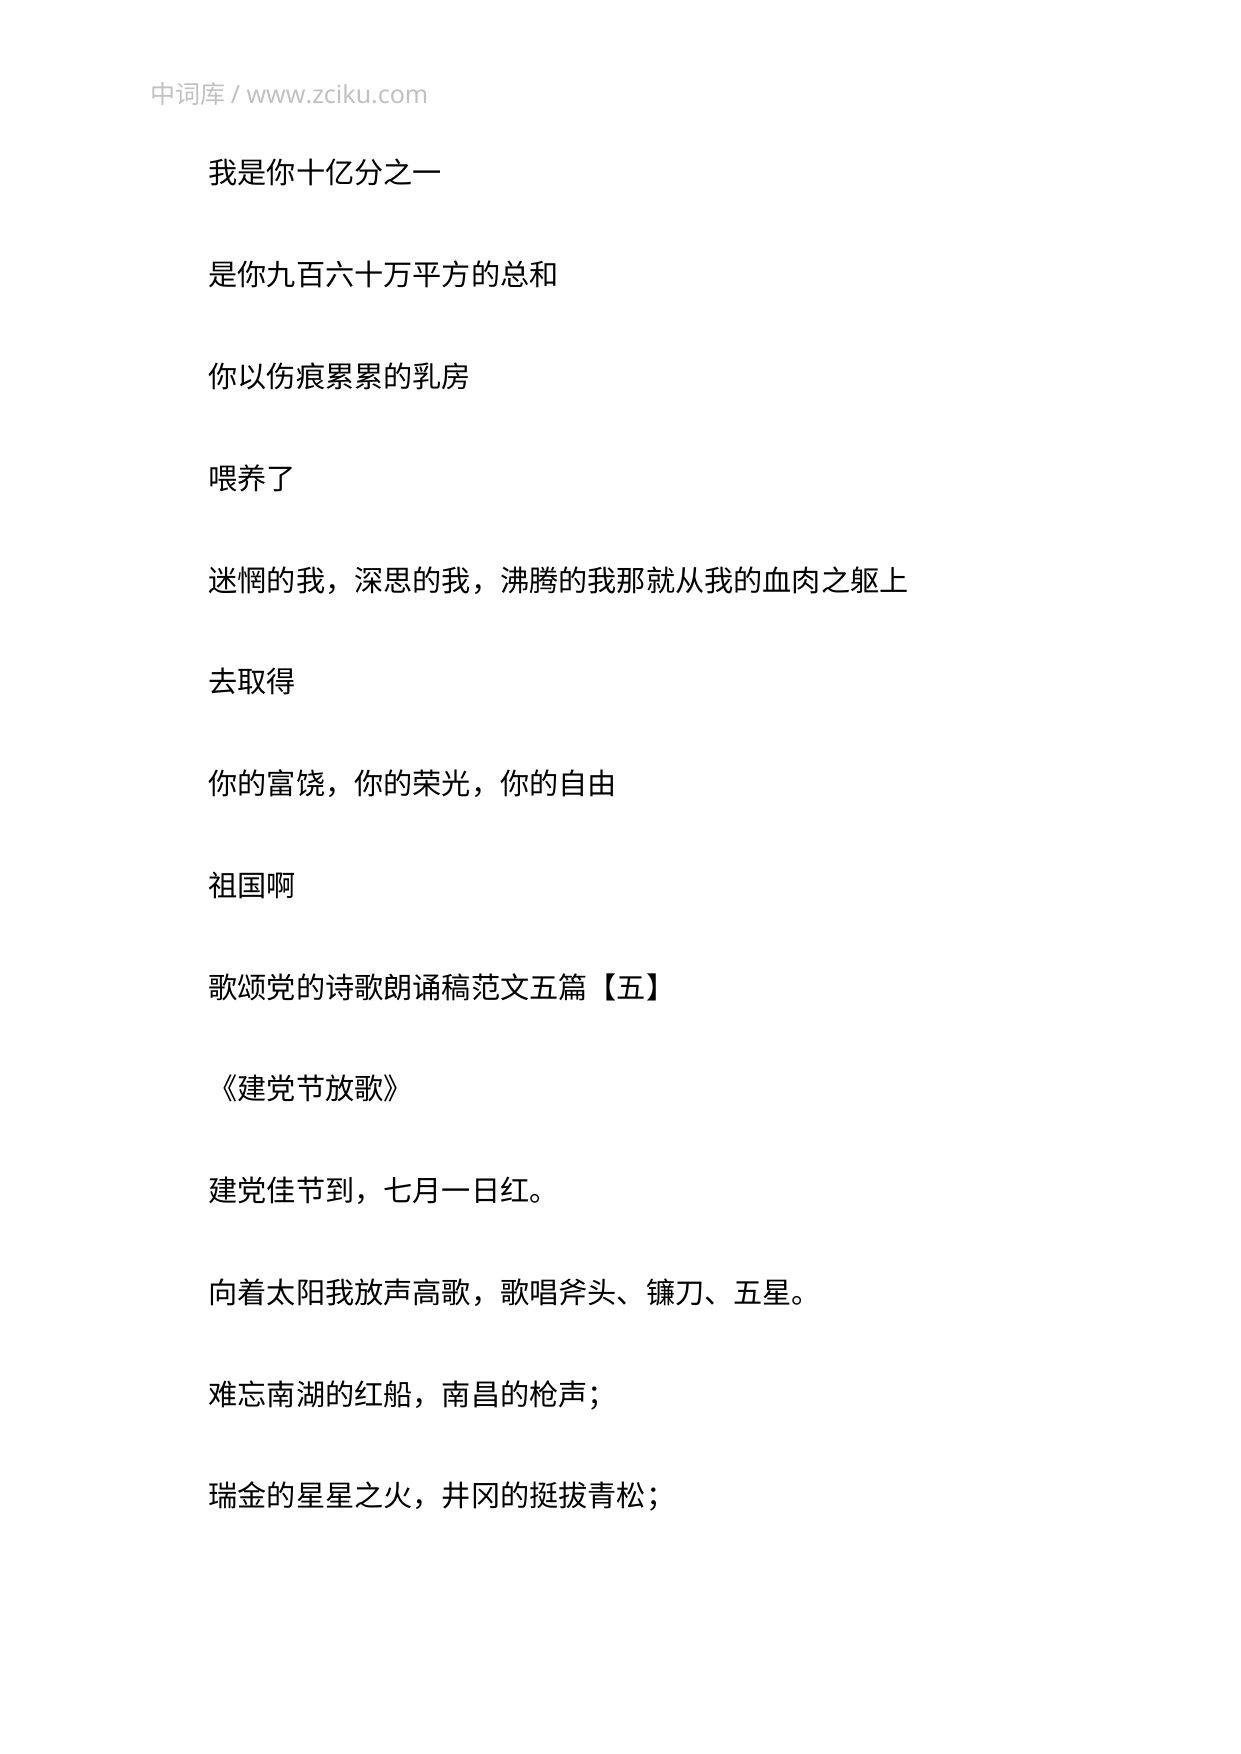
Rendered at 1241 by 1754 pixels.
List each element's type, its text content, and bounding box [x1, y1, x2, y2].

text 喂养了 [150, 455, 1090, 498]
text 你的富饶，你的荣光，你的自由 [150, 761, 1090, 803]
text 迷惘的我，深思的我，沸腾的我那就从我的血肉之躯上 [150, 557, 1090, 599]
text 瑞金的星星之火，井冈的挺拔青松； [150, 1473, 1090, 1515]
text 是你九百六十万平方的总和 [150, 252, 1090, 294]
text 建党佳节到，七月一日红。 [150, 1168, 1090, 1210]
text 你以伤痕累累的乳房 [150, 353, 1090, 396]
text 《建党节放歌》 [150, 1066, 1090, 1108]
text 向着太阳我放声高歌，歌唱斧头、镰刀、五星。 [150, 1269, 1090, 1312]
text 歌颂党的诗歌朗诵稿范文五篇【五】 [150, 964, 1090, 1006]
text 祖国啊 [150, 862, 1090, 905]
text 我是你十亿分之一 [150, 150, 1090, 192]
text 去取得 [150, 659, 1090, 701]
text 难忘南湖的红船，南昌的枪声； [150, 1371, 1090, 1413]
